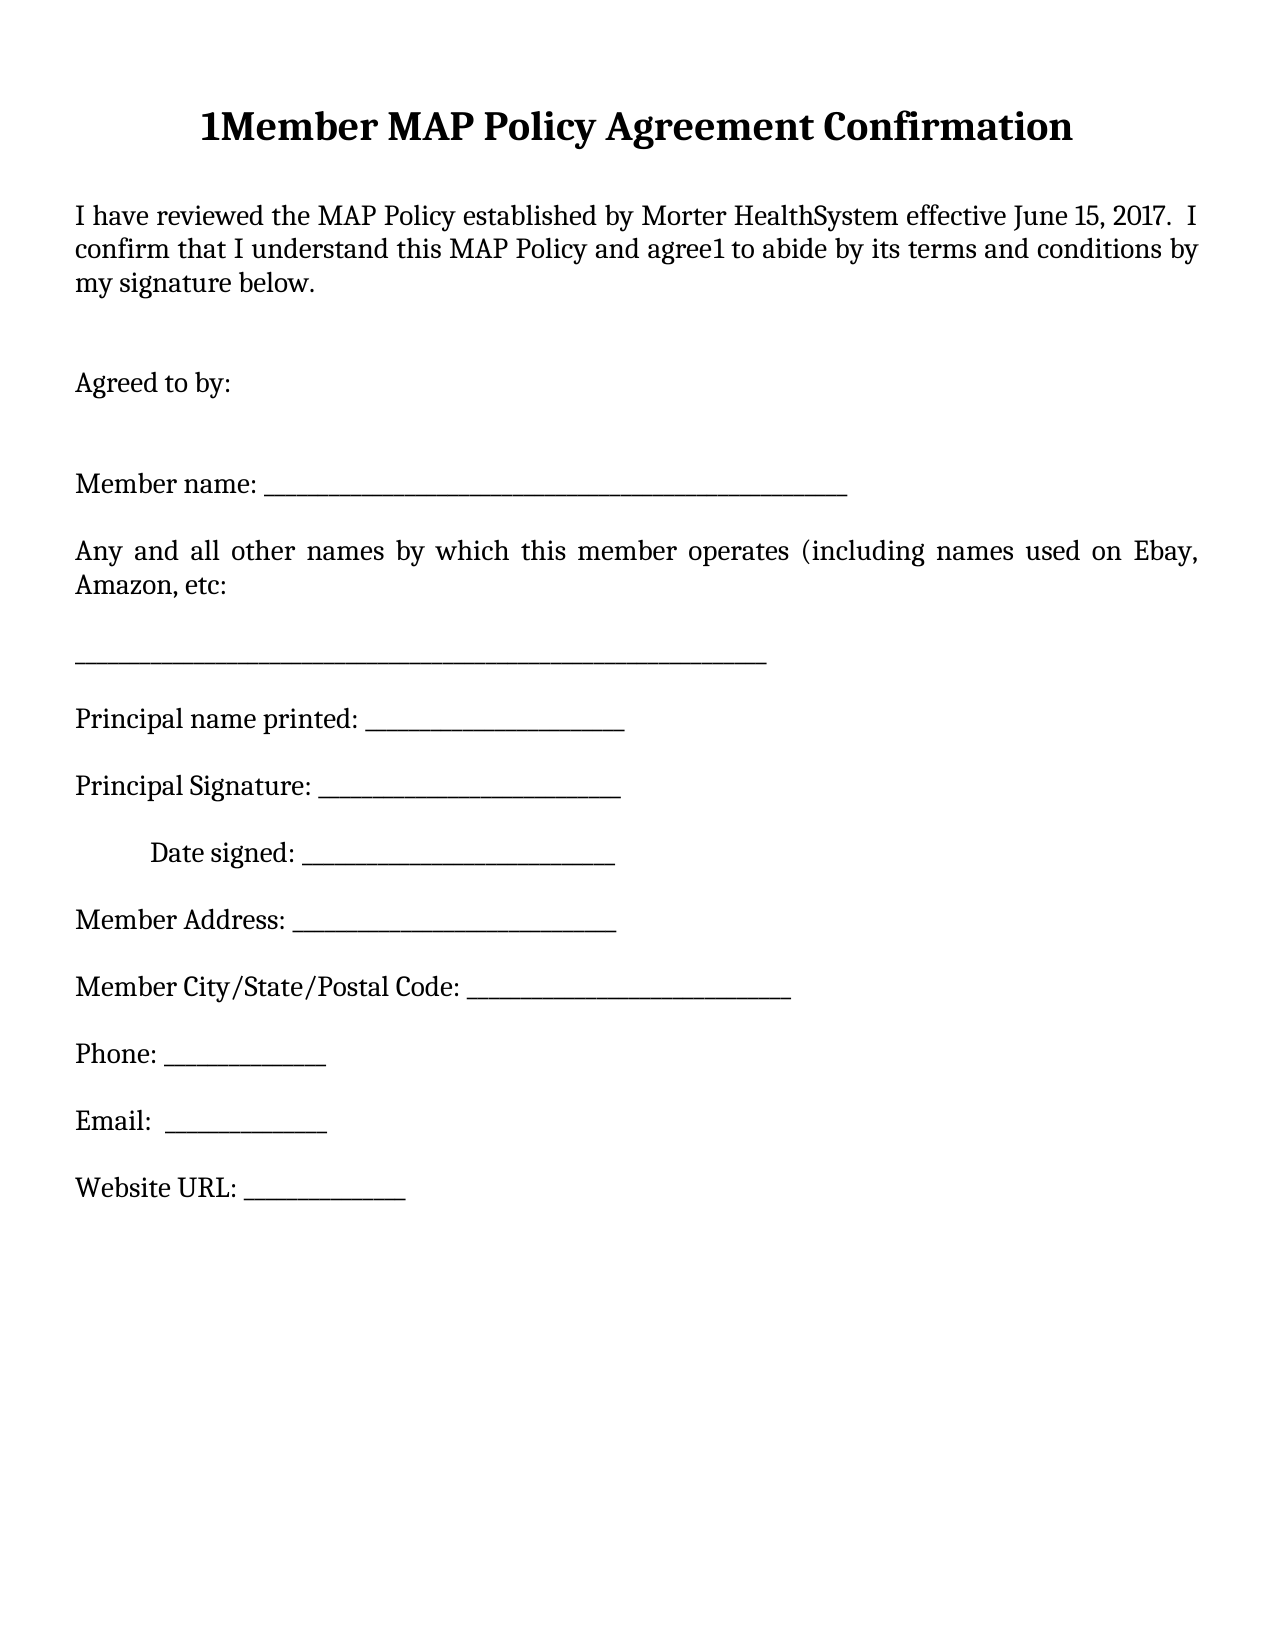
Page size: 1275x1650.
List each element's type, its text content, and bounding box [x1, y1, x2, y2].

text Website URL: _______________ [75, 1172, 1200, 1205]
text ________________________________________________________________ [75, 635, 1200, 668]
text Member City/State/Postal Code: ______________________________ [75, 970, 1200, 1004]
text Phone: _______________ [75, 1037, 1200, 1071]
text Member name: ______________________________________________________ [75, 467, 1200, 501]
text Member Address: ______________________________ [75, 903, 1200, 937]
text Principal Signature: ____________________________ [75, 769, 1200, 803]
text Any and all other names by which this member operates (including names used on Ebay, Amazon, etc: [75, 534, 1200, 601]
text Member MAP Policy Agreement Confirmation [75, 103, 1200, 151]
text Agreed to by: [75, 367, 1200, 400]
text Date signed: _____________________________ [150, 836, 1200, 870]
text Principal name printed: ________________________ [75, 702, 1200, 736]
text I have reviewed the MAP Policy established by Morter HealthSystem effective June 15, 2017. I confirm that I understand this MAP Policy and agree to abide by its terms and conditions by my signature below. [75, 199, 1200, 299]
text Email: _______________ [75, 1104, 1200, 1138]
